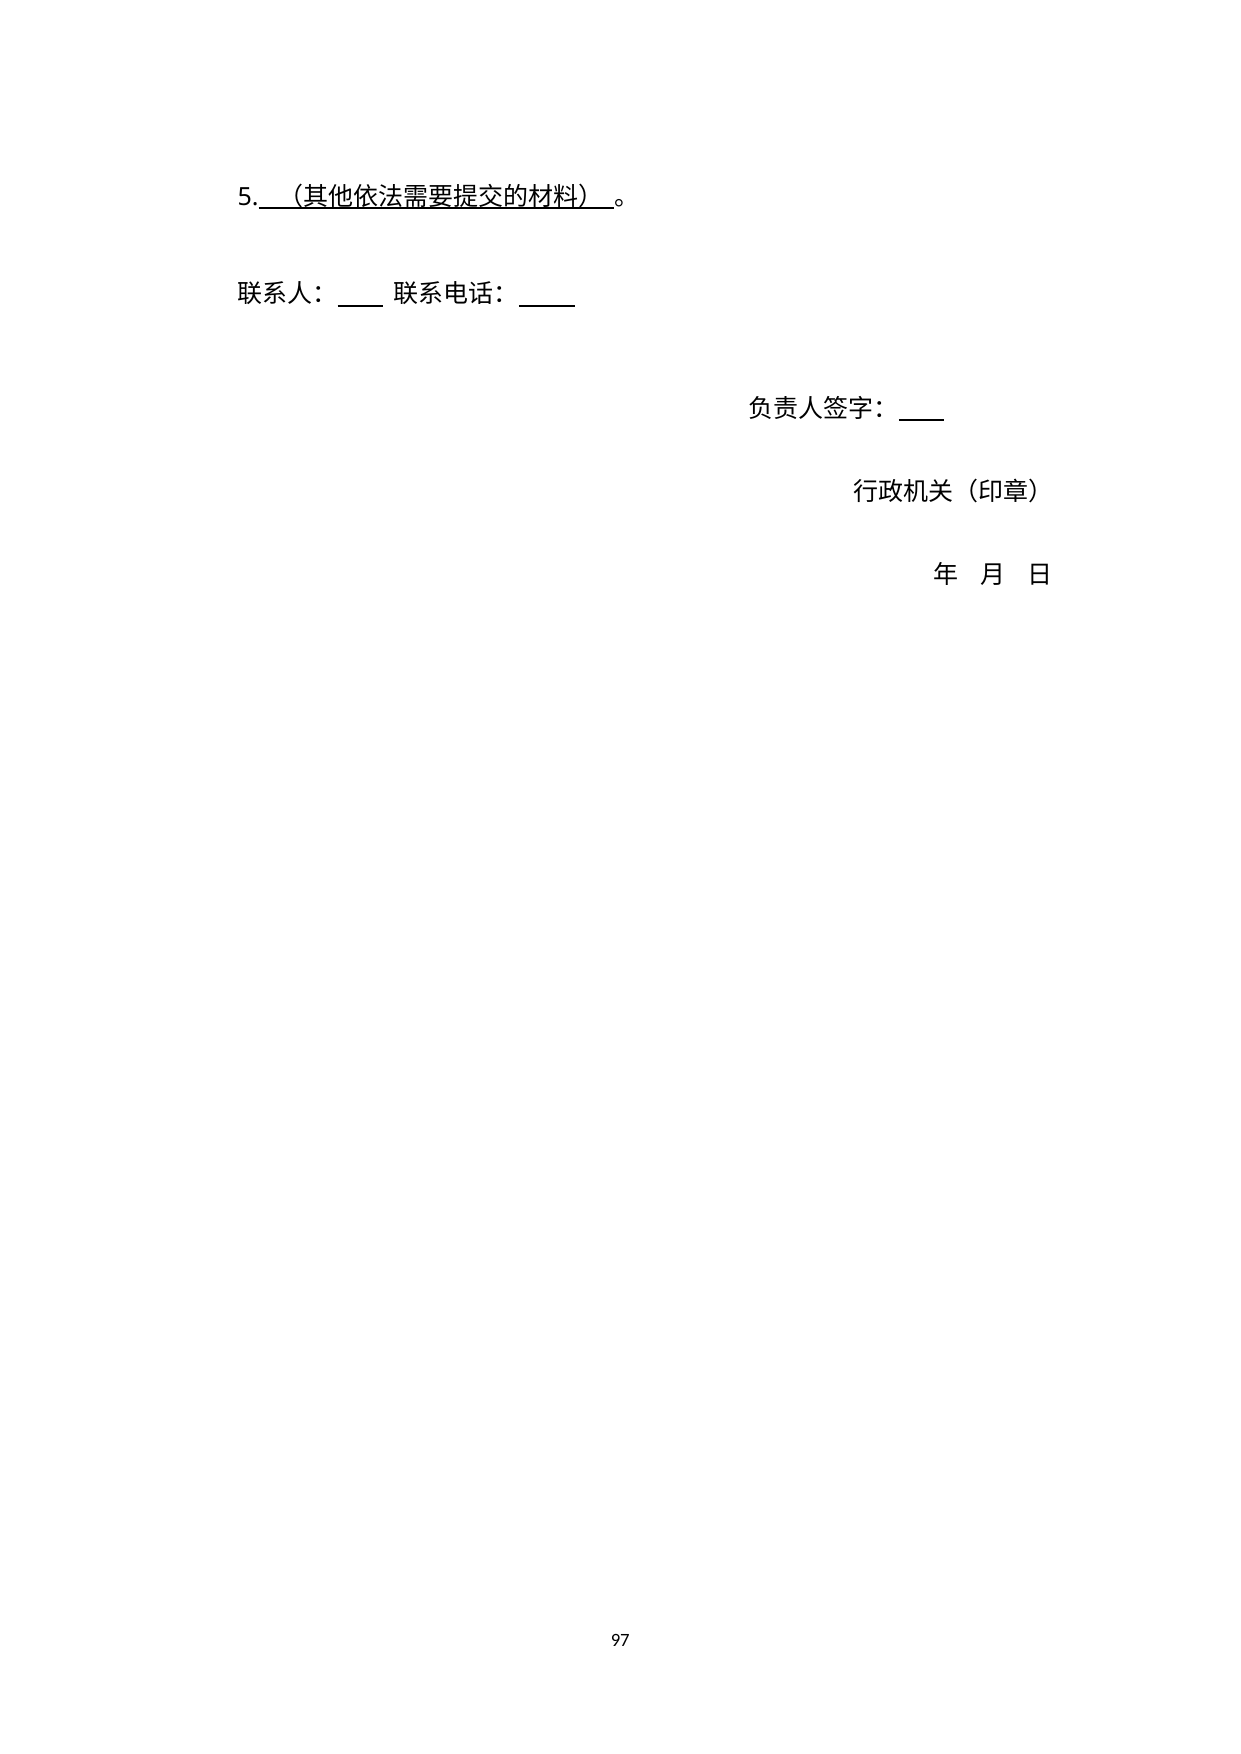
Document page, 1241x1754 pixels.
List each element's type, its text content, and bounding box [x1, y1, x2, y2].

text 负责人签字： [187, 374, 1053, 439]
text 联系人： 联系电话： [187, 259, 1053, 324]
text 年 月 日 [187, 540, 1053, 605]
text 行政机关（印章） [187, 457, 1053, 522]
text 5. （其他依法需要提交的材料） 。 [187, 162, 1053, 227]
